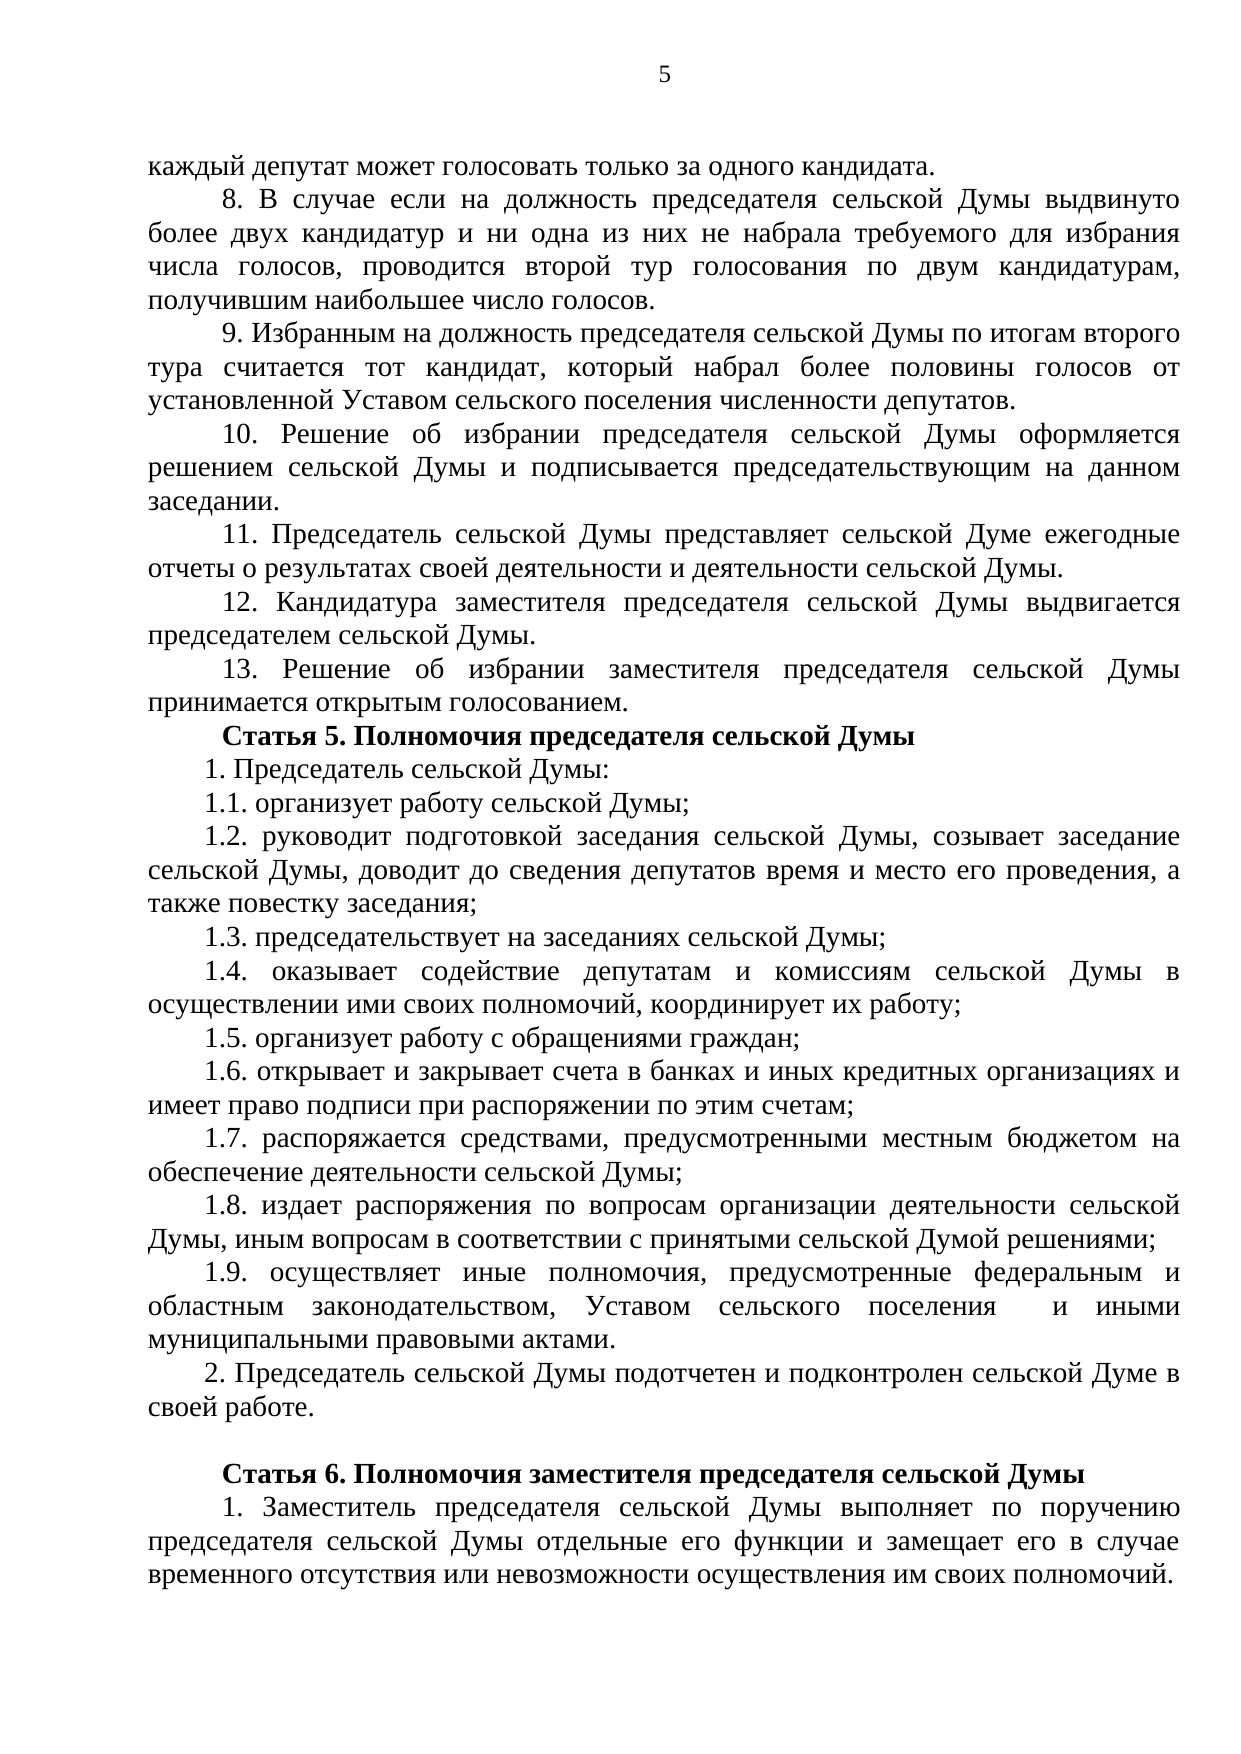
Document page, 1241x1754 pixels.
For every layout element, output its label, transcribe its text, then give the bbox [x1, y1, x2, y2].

text Статья 5. Полномочия председателя сельской Думы [148, 718, 1181, 751]
text 1.7. распоряжается средствами, предусмотренными местным бюджетом на обеспечение деятельности сельской Думы; [148, 1120, 1181, 1187]
text 13. Решение об избрании заместителя председателя сельской Думы принимается открытым голосованием. [148, 651, 1181, 718]
text 2. Председатель сельской Думы подотчетен и подконтролен сельской Думе в своей работе. [148, 1355, 1181, 1422]
text 1.1. организует работу сельской Думы; [148, 785, 1181, 818]
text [148, 148, 1181, 181]
text 1.4. оказывает содействие депутатам и комиссиям сельской Думы в осуществлении ими своих полномочий, координирует их работу; [148, 953, 1181, 1020]
text 11. Председатель сельской Думы представляет сельской Думе ежегодные отчеты о результатах своей деятельности и деятельности сельской Думы. [148, 517, 1181, 584]
text 1.6. открывает и закрывает счета в банках и иных кредитных организациях и имеет право подписи при распоряжении по этим счетам; [148, 1053, 1181, 1120]
text 10. Решение об избрании председателя сельской Думы оформляется решением сельской Думы и подписывается председательствующим на данном заседании. [148, 416, 1181, 517]
text 1. Председатель сельской Думы: [148, 751, 1181, 785]
text 1.5. организует работу с обращениями граждан; [148, 1020, 1181, 1053]
text Статья 6. Полномочия заместителя председателя сельской Думы [148, 1456, 1181, 1489]
text 1.8. издает распоряжения по вопросам организации деятельности сельской Думы, иным вопросам в соответствии с принятыми сельской Думой решениями; [148, 1187, 1181, 1254]
text 1. Заместитель председателя сельской Думы выполняет по поручению председателя сельской Думы отдельные его функции и замещает его в случае временного отсутствия или невозможности осуществления им своих полномочий. [148, 1489, 1181, 1590]
text 9. Избранным на должность председателя сельской Думы по итогам второго тура считается тот кандидат, который набрал более половины голосов от установленной Уставом сельского поселения численности депутатов. [148, 315, 1181, 416]
text 1.9. осуществляет иные полномочия, предусмотренные федеральным и областным законодательством, Уставом сельского поселения и иными муниципальными правовыми актами. [148, 1254, 1181, 1355]
text 1.3. председательствует на заседаниях сельской Думы; [148, 919, 1181, 953]
text 1.2. руководит подготовкой заседания сельской Думы, созывает заседание сельской Думы, доводит до сведения депутатов время и место его проведения, а также повестку заседания; [148, 818, 1181, 919]
text 8. В случае если на должность председателя сельской Думы выдвинуто более двух кандидатур и ни одна из них не набрала требуемого для избрания числа голосов, проводится второй тур голосования по двум кандидатурам, получившим наибольшее число голосов. [148, 181, 1181, 315]
text 12. Кандидатура заместителя председателя сельской Думы выдвигается председателем сельской Думы. [148, 584, 1181, 651]
